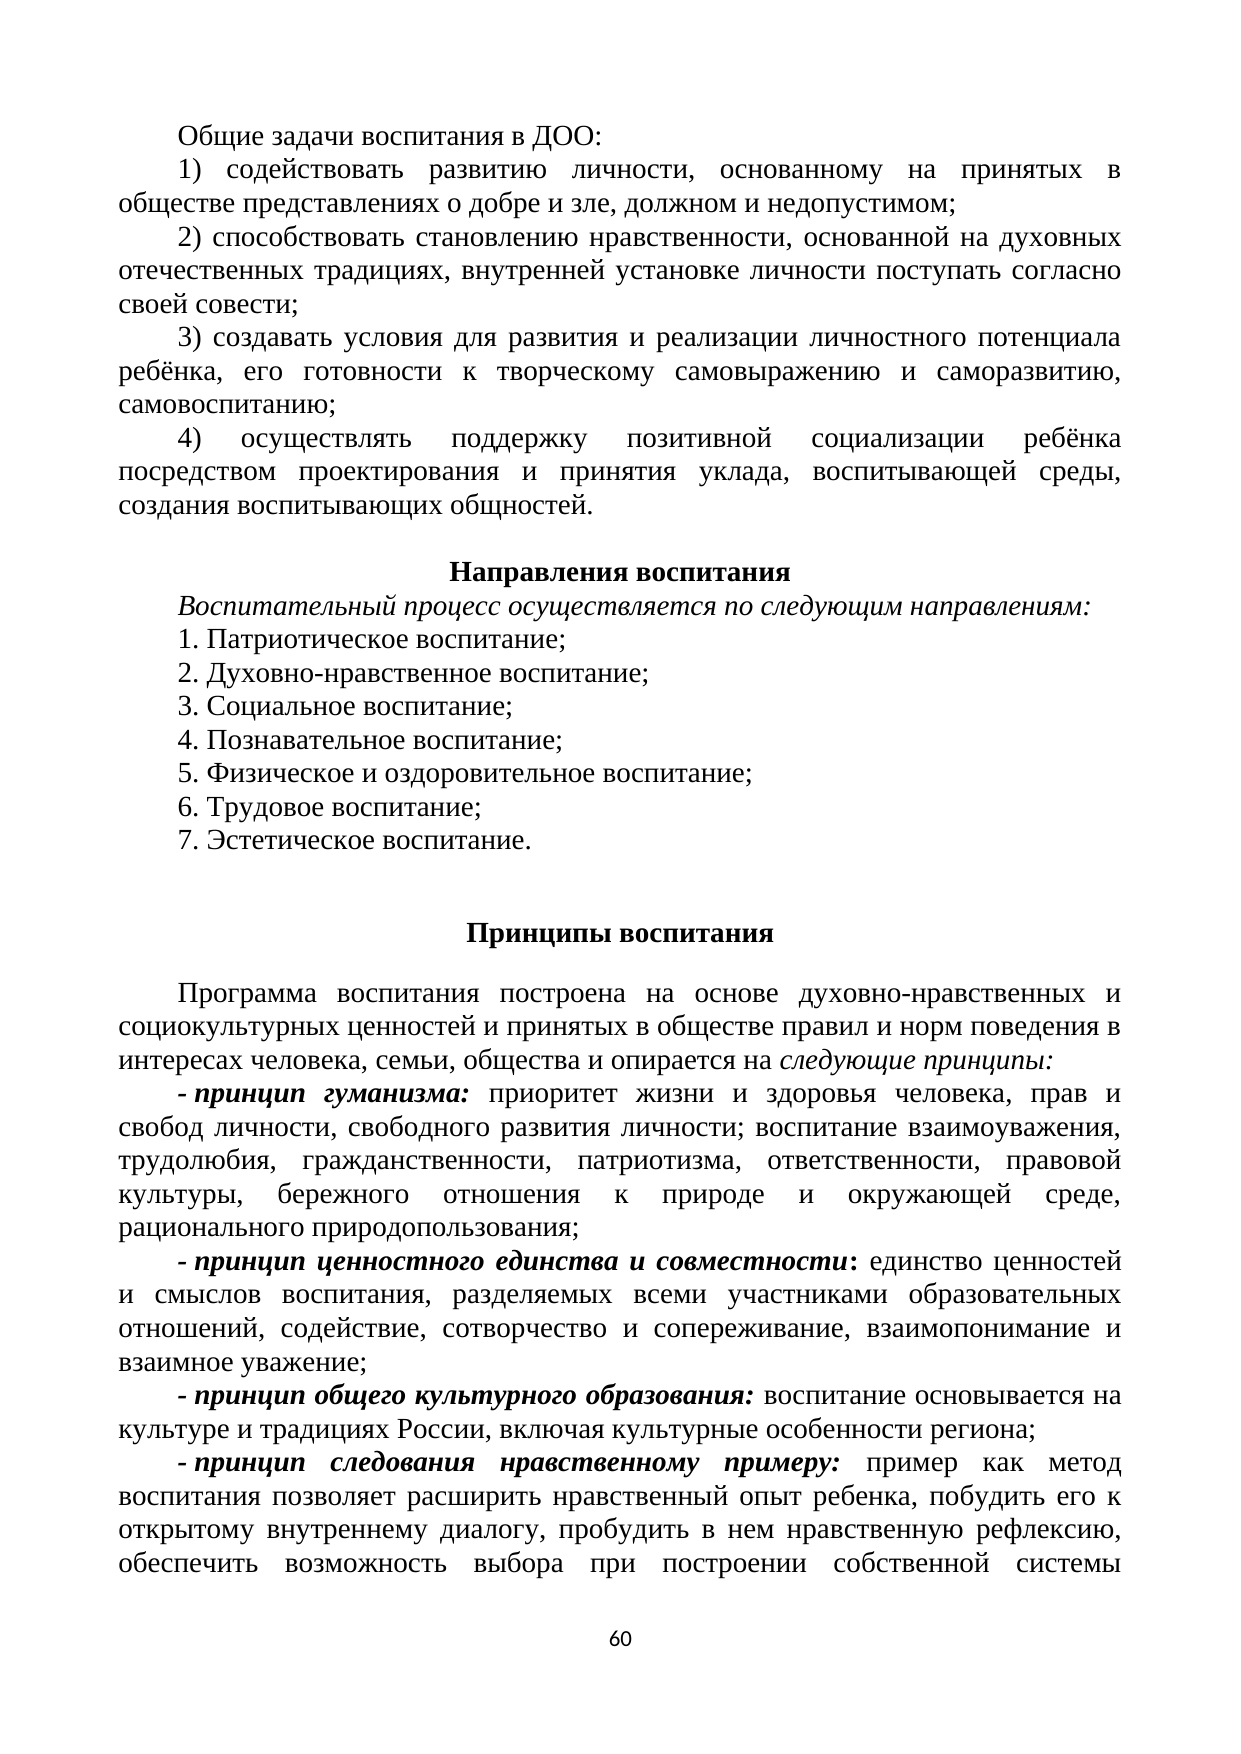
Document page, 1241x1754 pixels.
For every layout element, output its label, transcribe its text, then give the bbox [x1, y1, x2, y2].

text Направления воспитания [118, 554, 1122, 588]
text Общие задачи воспитания в ДОО: [118, 118, 1122, 152]
text 4. Познавательное воспитание; [118, 722, 1122, 755]
text 3) создавать условия для развития и реализации личностного потенциала ребёнка, его готовности к творческому самовыражению и саморазвитию, самовоспитанию; [118, 319, 1122, 420]
text - принцип общего культурного образования: воспитание основывается на культуре и традициях России, включая культурные особенности региона; [118, 1377, 1122, 1444]
text Принципы воспитания [118, 915, 1122, 949]
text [118, 1444, 1122, 1578]
text - принцип гуманизма: приоритет жизни и здоровья человека, прав и свобод личности, свободного развития личности; воспитание взаимоуважения, трудолюбия, гражданственности, патриотизма, ответственности, правовой культуры, бережного отношения к природе и окружающей среде, рационального природопользования; [118, 1075, 1122, 1243]
text Программа воспитания построена на основе духовно-нравственных и социокультурных ценностей и принятых в обществе правил и норм поведения в интересах человека, семьи, общества и опирается на следующие принципы: [118, 975, 1122, 1075]
text 3. Социальное воспитание; [118, 688, 1122, 722]
text 6. Трудовое воспитание; [118, 789, 1122, 822]
text 2. Духовно-нравственное воспитание; [118, 655, 1122, 688]
text 2) способствовать становлению нравственности, основанной на духовных отечественных традициях, внутренней установке личности поступать согласно своей совести; [118, 219, 1122, 319]
text 1. Патриотическое воспитание; [118, 621, 1122, 655]
text 1) содействовать развитию личности, основанному на принятых в обществе представлениях о добре и зле, должном и недопустимом; [118, 152, 1122, 219]
text Воспитательный процесс осуществляется по следующим направлениям: [118, 588, 1122, 621]
text 7. Эстетическое воспитание. [118, 822, 1122, 856]
text - принцип ценностного единства и совместности: единство ценностей и смыслов воспитания, разделяемых всеми участниками образовательных отношений, содействие, сотворчество и сопереживание, взаимопонимание и взаимное уважение; [118, 1243, 1122, 1377]
text 4) осуществлять поддержку позитивной социализации ребёнка посредством проектирования и принятия уклада, воспитывающей среды, создания воспитывающих общностей. [118, 420, 1122, 521]
text 5. Физическое и оздоровительное воспитание; [118, 755, 1122, 789]
